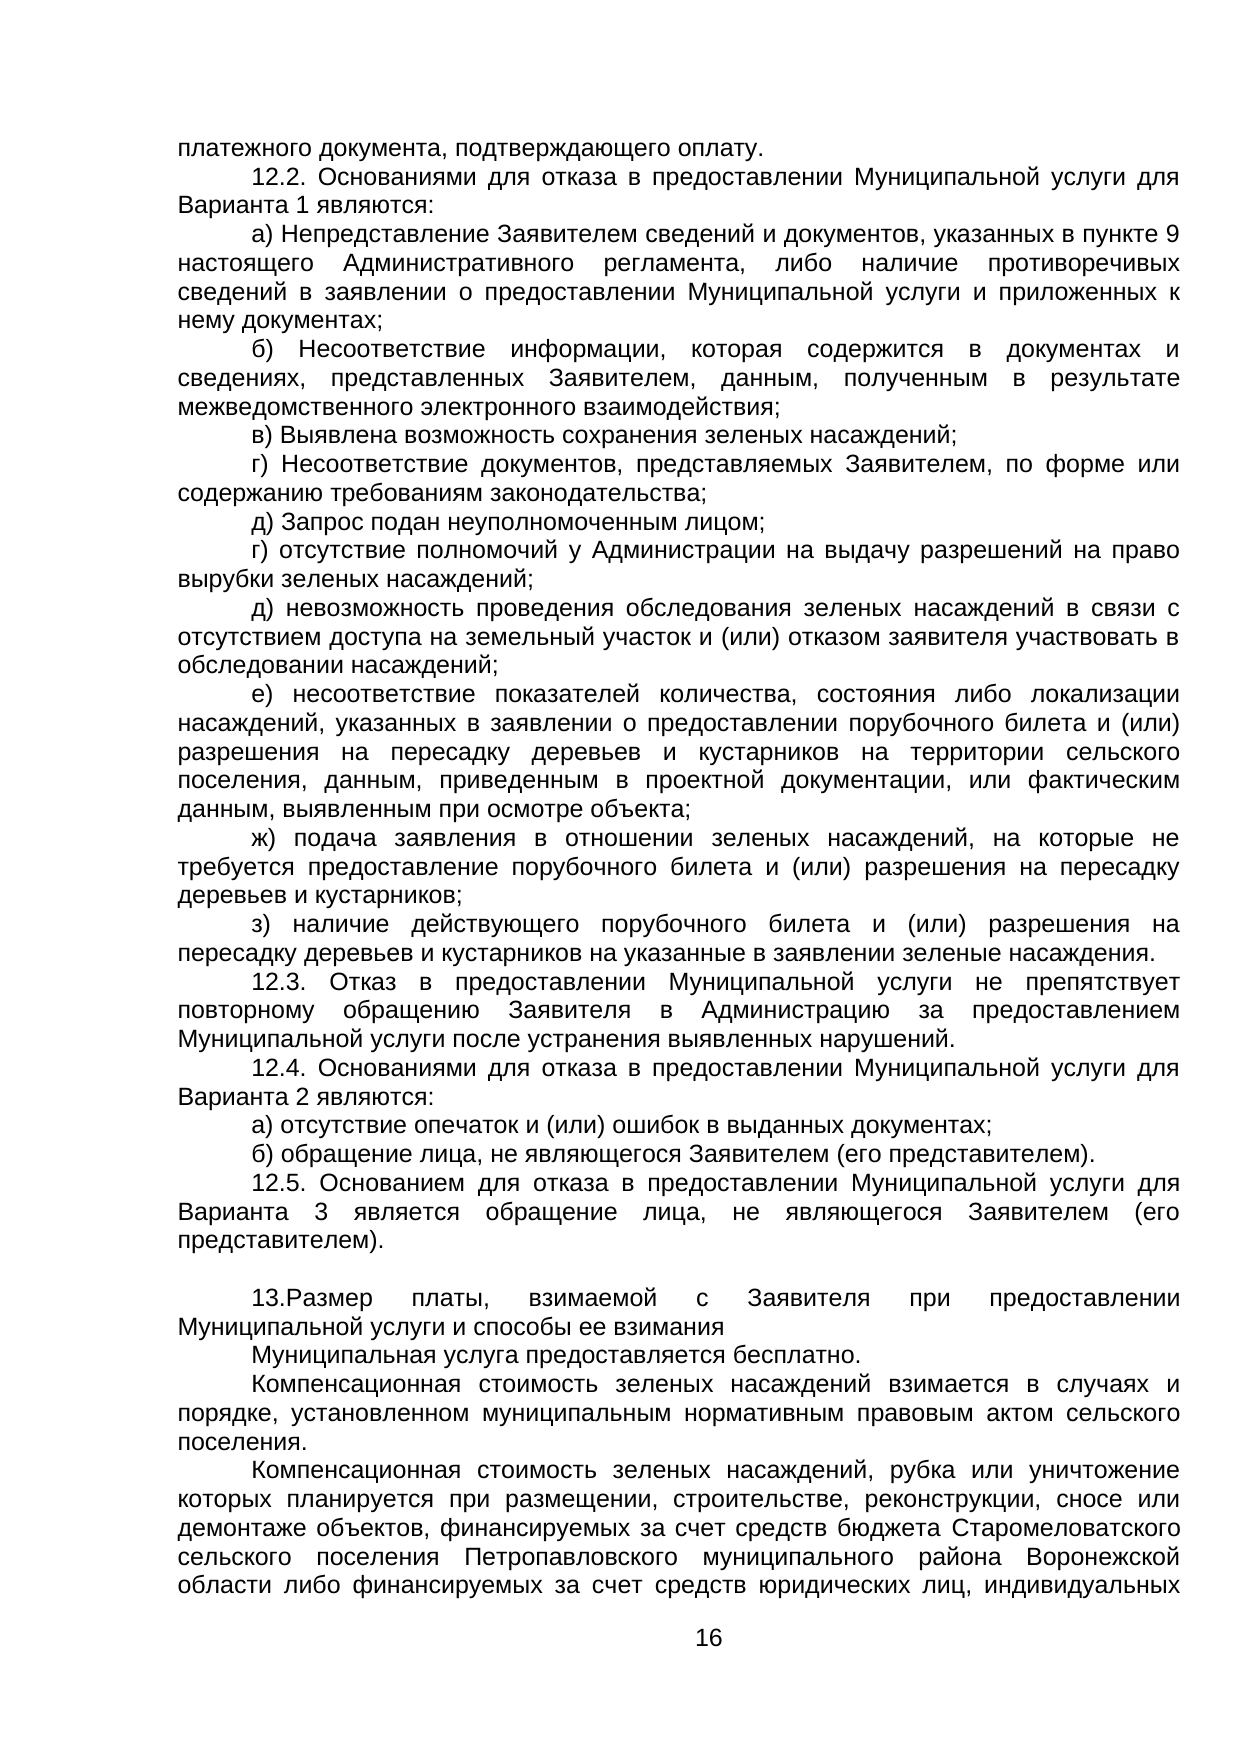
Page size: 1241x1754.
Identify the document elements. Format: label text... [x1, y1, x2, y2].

text а) отсутствие опечаток и (или) ошибок в выданных документах; [177, 1110, 1181, 1139]
text а) Непредставление Заявителем сведений и документов, указанных в пункте 9 настоящего Административного регламента, либо наличие противоречивых сведений в заявлении о предоставлении Муниципальной услуги и приложенных к нему документах; [177, 219, 1181, 334]
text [177, 1455, 1181, 1599]
list 12.2. Основаниями для отказа в предоставлении Муниципальной услуги для Варианта 1 являются: [177, 162, 1181, 219]
text г) Несоответствие документов, представляемых Заявителем, по форме или содержанию требованиям законодательства; [177, 449, 1181, 507]
text Муниципальная услуга предоставляется бесплатно. [177, 1340, 1181, 1369]
text г) отсутствие полномочий у Администрации на выдачу разрешений на право вырубки зеленых насаждений; [177, 535, 1181, 593]
text Компенсационная стоимость зеленых насаждений взимается в случаях и порядке, установленном муниципальным нормативным правовым актом сельского поселения. [177, 1369, 1181, 1455]
text 12.4. Основаниями для отказа в предоставлении Муниципальной услуги для Варианта 2 являются: [177, 1053, 1181, 1110]
text е) несоответствие показателей количества, состояния либо локализации насаждений, указанных в заявлении о предоставлении порубочного билета и (или) разрешения на пересадку деревьев и кустарников на территории сельского поселения, данным, приведенным в проектной документации, или фактическим данным, выявленным при осмотре объекта; [177, 679, 1181, 823]
text д) Запрос подан неуполномоченным лицом; [177, 507, 1181, 535]
text ж) подача заявления в отношении зеленых насаждений, на которые не требуется предоставление порубочного билета и (или) разрешения на пересадку деревьев и кустарников; [177, 823, 1181, 909]
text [177, 133, 1181, 162]
text б) обращение лица, не являющегося Заявителем (его представителем). [177, 1139, 1181, 1168]
text в) Выявлена возможность сохранения зеленых насаждений; [177, 420, 1181, 449]
text 13.Размер платы, взимаемой с Заявителя при предоставлении Муниципальной услуги и способы ее взимания [177, 1283, 1181, 1340]
list б) Несоответствие информации, которая содержится в документах и сведениях, представленных Заявителем, данным, полученным в результате межведомственного электронного взаимодействия; [177, 334, 1181, 420]
text з) наличие действующего порубочного билета и (или) разрешения на пересадку деревьев и кустарников на указанные в заявлении зеленые насаждения. [177, 909, 1181, 967]
text 12.5. Основанием для отказа в предоставлении Муниципальной услуги для Варианта 3 является обращение лица, не являющегося Заявителем (его представителем). [177, 1168, 1181, 1254]
text д) невозможность проведения обследования зеленых насаждений в связи с отсутствием доступа на земельный участок и (или) отказом заявителя участвовать в обследовании насаждений; [177, 593, 1181, 679]
text 12.3. Отказ в предоставлении Муниципальной услуги не препятствует повторному обращению Заявителя в Администрацию за предоставлением Муниципальной услуги после устранения выявленных нарушений. [177, 967, 1181, 1053]
